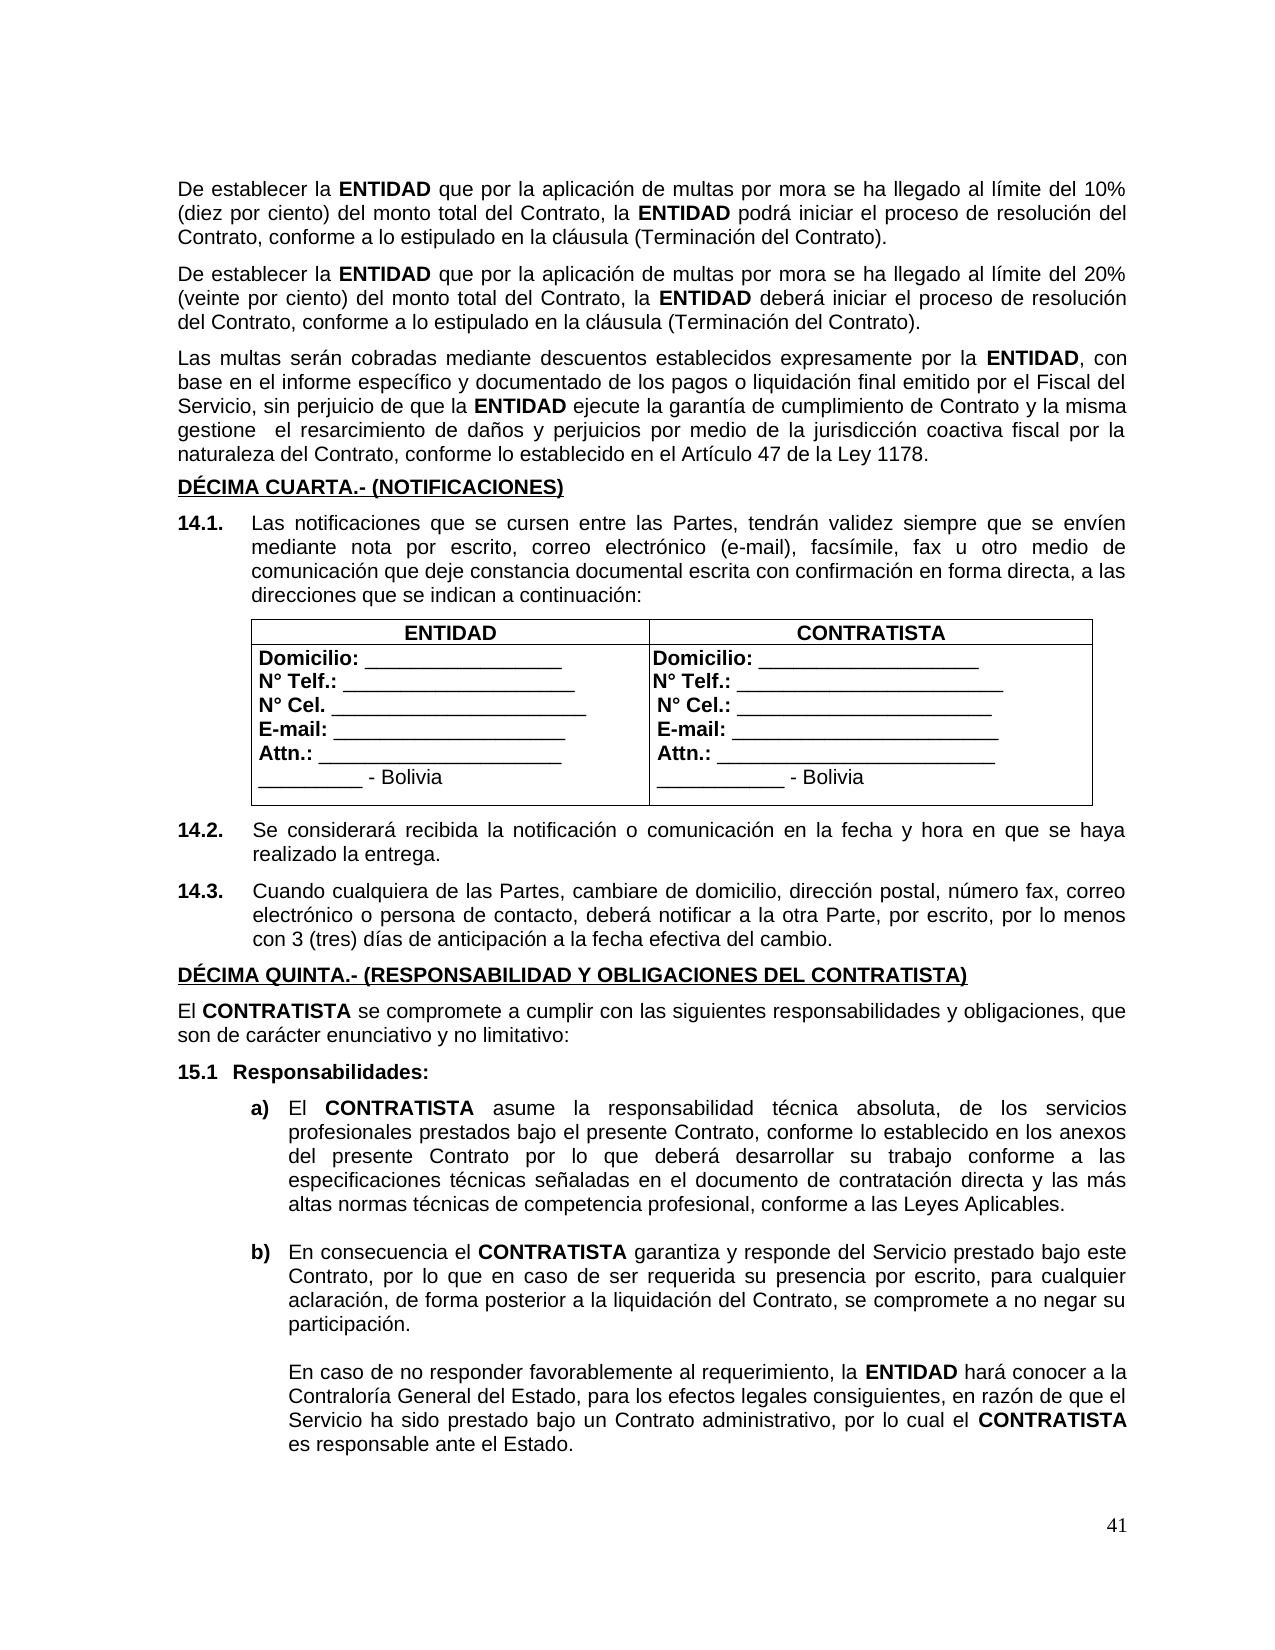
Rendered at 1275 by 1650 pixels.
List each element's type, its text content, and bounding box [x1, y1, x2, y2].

list Responsabilidades: [177, 1060, 1127, 1084]
list En consecuencia el CONTRATISTA garantiza y responde del Servicio prestado bajo este Contrato, por lo que en caso de ser requerida su presencia por escrito, para cualquier aclaración, de forma posterior a la liquidación del Contrato, se compromete a no negar su participación. [251, 1240, 1127, 1336]
table_cell Domicilio: _________________ N° Telf.: ____________________ N° Cel. ______________________ E-mail: ____________________ Attn.: _____________________ _________ - Bolivia [252, 645, 649, 804]
table_header CONTRATISTA [650, 620, 1092, 644]
table_cell Domicilio: ___________________ N° Telf.: _______________________ N° Cel.: ______________________ E-mail: _______________________ Attn.: ________________________ ___________ - Bolivia [650, 645, 1092, 804]
text 14.3. Cuando cualquiera de las Partes, cambiare de domicilio, dirección postal, número fax, correo electrónico o persona de contacto, deberá notificar a la otra Parte, por escrito, por lo menos con 3 (tres) días de anticipación a la fecha efectiva del cambio. [177, 878, 1127, 950]
text DÉCIMA CUARTA.- (NOTIFICACIONES) [177, 478, 1127, 498]
list El CONTRATISTA asume la responsabilidad técnica absoluta, de los servicios profesionales prestados bajo el presente Contrato, conforme lo establecido en los anexos del presente Contrato por lo que deberá desarrollar su trabajo conforme a las especificaciones técnicas señaladas en el documento de contratación directa y las más altas normas técnicas de competencia profesional, conforme a las Leyes Aplicables. [251, 1096, 1127, 1216]
text De establecer la ENTIDAD que por la aplicación de multas por mora se ha llegado al límite del 10% (diez por ciento) del monto total del Contrato, la ENTIDAD podrá iniciar el proceso de resolución del Contrato, conforme a lo estipulado en la cláusula (Terminación del Contrato). [177, 177, 1127, 249]
text En caso de no responder favorablemente al requerimiento, la ENTIDAD hará conocer a la Contraloría General del Estado, para los efectos legales consiguientes, en razón de que el Servicio ha sido prestado bajo un Contrato administrativo, por lo cual el CONTRATISTA es responsable ante el Estado. [288, 1360, 1127, 1456]
text DÉCIMA QUINTA.- (RESPONSABILIDAD Y OBLIGACIONES DEL CONTRATISTA) [177, 963, 1127, 987]
table_header ENTIDAD [252, 620, 649, 644]
text 14.2. Se considerará recibida la notificación o comunicación en la fecha y hora en que se haya realizado la entrega. [177, 818, 1127, 866]
text El CONTRATISTA se compromete a cumplir con las siguientes responsabilidades y obligaciones, que son de carácter enunciativo y no limitativo: [177, 999, 1127, 1047]
list 14.1. Las notificaciones que se cursen entre las Partes, tendrán validez siempre que se envíen mediante nota por escrito, correo electrónico (e-mail), facsímile, fax u otro medio de comunicación que deje constancia documental escrita con confirmación en forma directa, a las direcciones que se indican a continuación: [177, 511, 1127, 607]
text Las multas serán cobradas mediante descuentos establecidos expresamente por la ENTIDAD, con base en el informe específico y documentado de los pagos o liquidación final emitido por el Fiscal del Servicio, sin perjuicio de que la ENTIDAD ejecute la garantía de cumplimiento de Contrato y la misma gestione el resarcimiento de daños y perjuicios por medio de la jurisdicción coactiva fiscal por la naturaleza del Contrato, conforme lo establecido en el Artículo 47 de la Ley 1178. [177, 346, 1127, 466]
text De establecer la ENTIDAD que por la aplicación de multas por mora se ha llegado al límite del 20% (veinte por ciento) del monto total del Contrato, la ENTIDAD deberá iniciar el proceso de resolución del Contrato, conforme a lo estipulado en la cláusula (Terminación del Contrato). [177, 262, 1127, 333]
